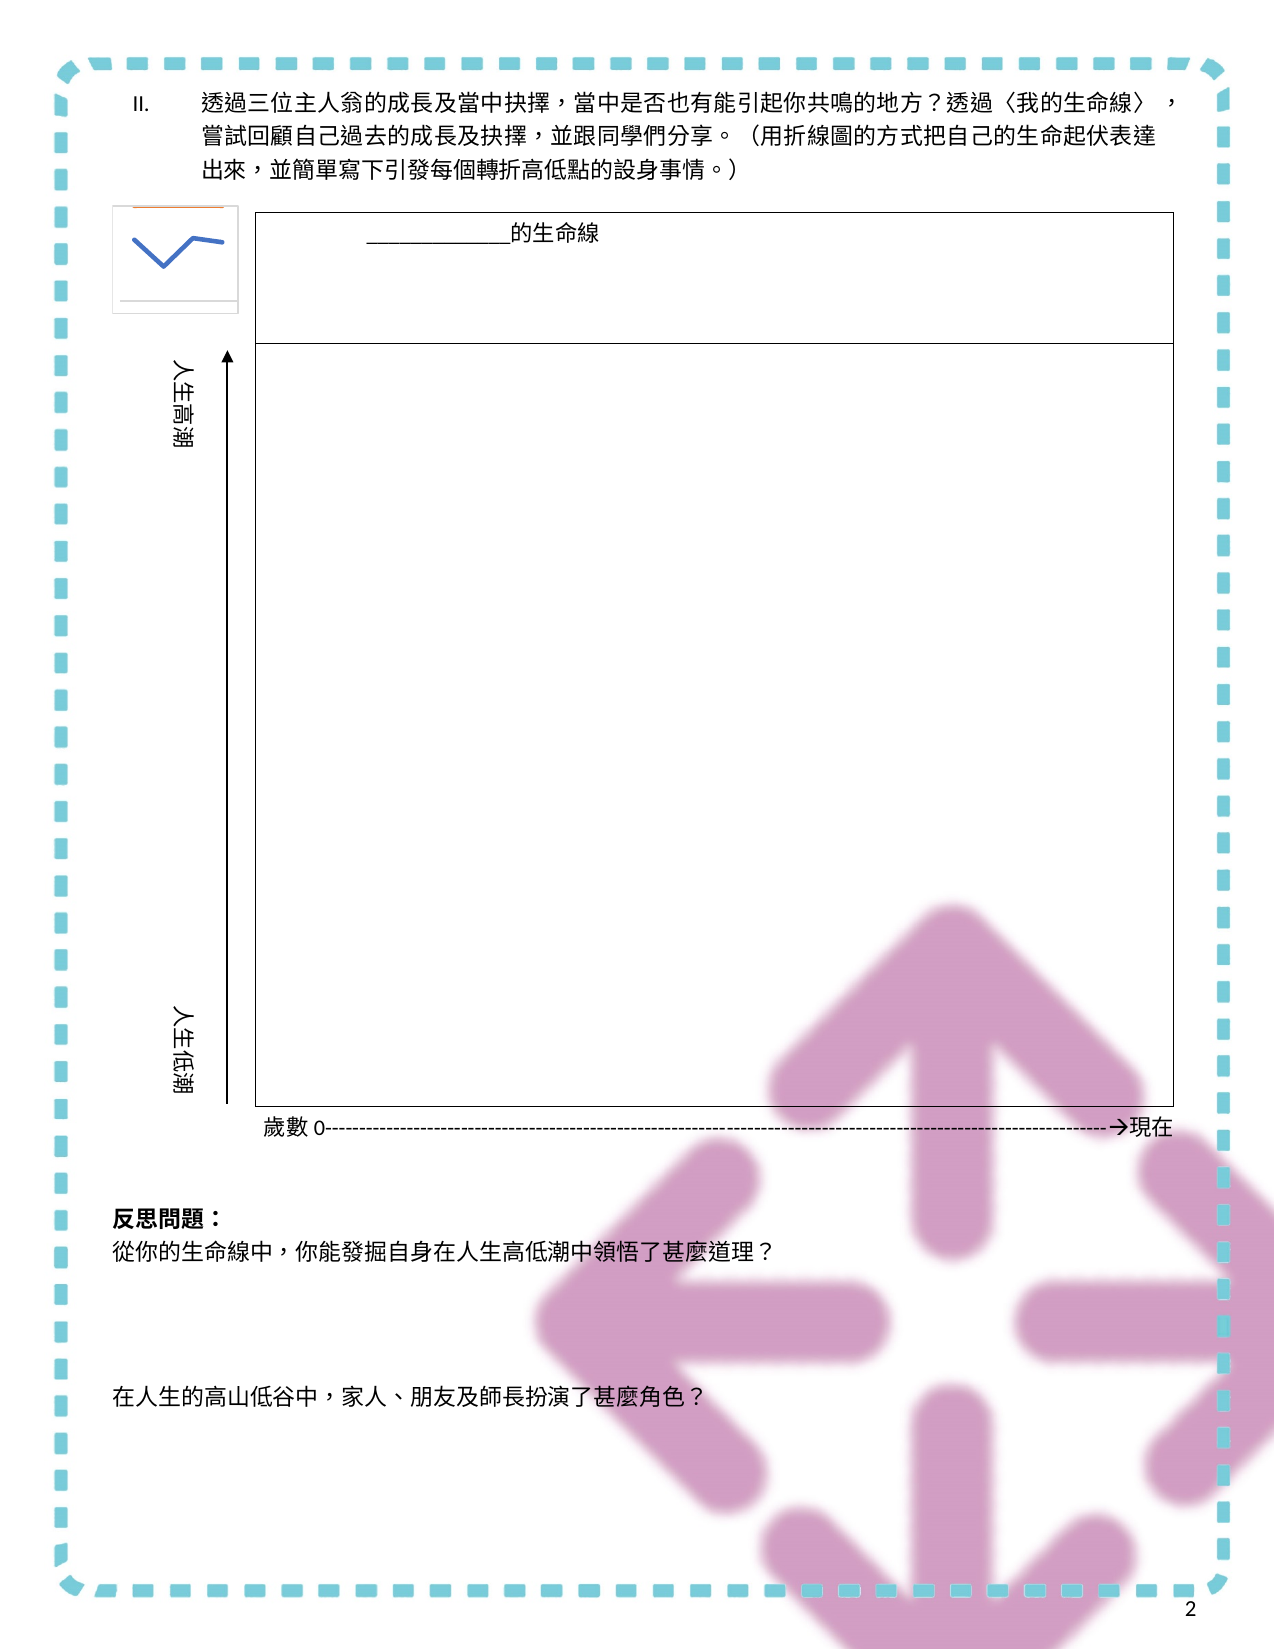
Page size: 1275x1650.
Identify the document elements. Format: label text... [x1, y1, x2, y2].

text 從你的生命線中，你能發掘自身在人生高低潮中領悟了甚麼道理？ [112, 1234, 1196, 1267]
text 反思問題： [112, 1201, 1196, 1234]
text 在人生的高山低谷中，家人、朋友及師長扮演了甚麼角色？ [112, 1379, 1196, 1412]
picture [0, 0, 1274, 1649]
list 透過三位主人翁的成長及當中抉擇，當中是否也有能引起你共鳴的地方？透過〈我的生命線〉，嘗試回顧自己過去的成長及抉擇，並跟同學們分享。（用折線圖的方式把自己的生命起伏表達出來，並簡單寫下引發每個轉折高低點的設身事情。） [150, 85, 1161, 185]
